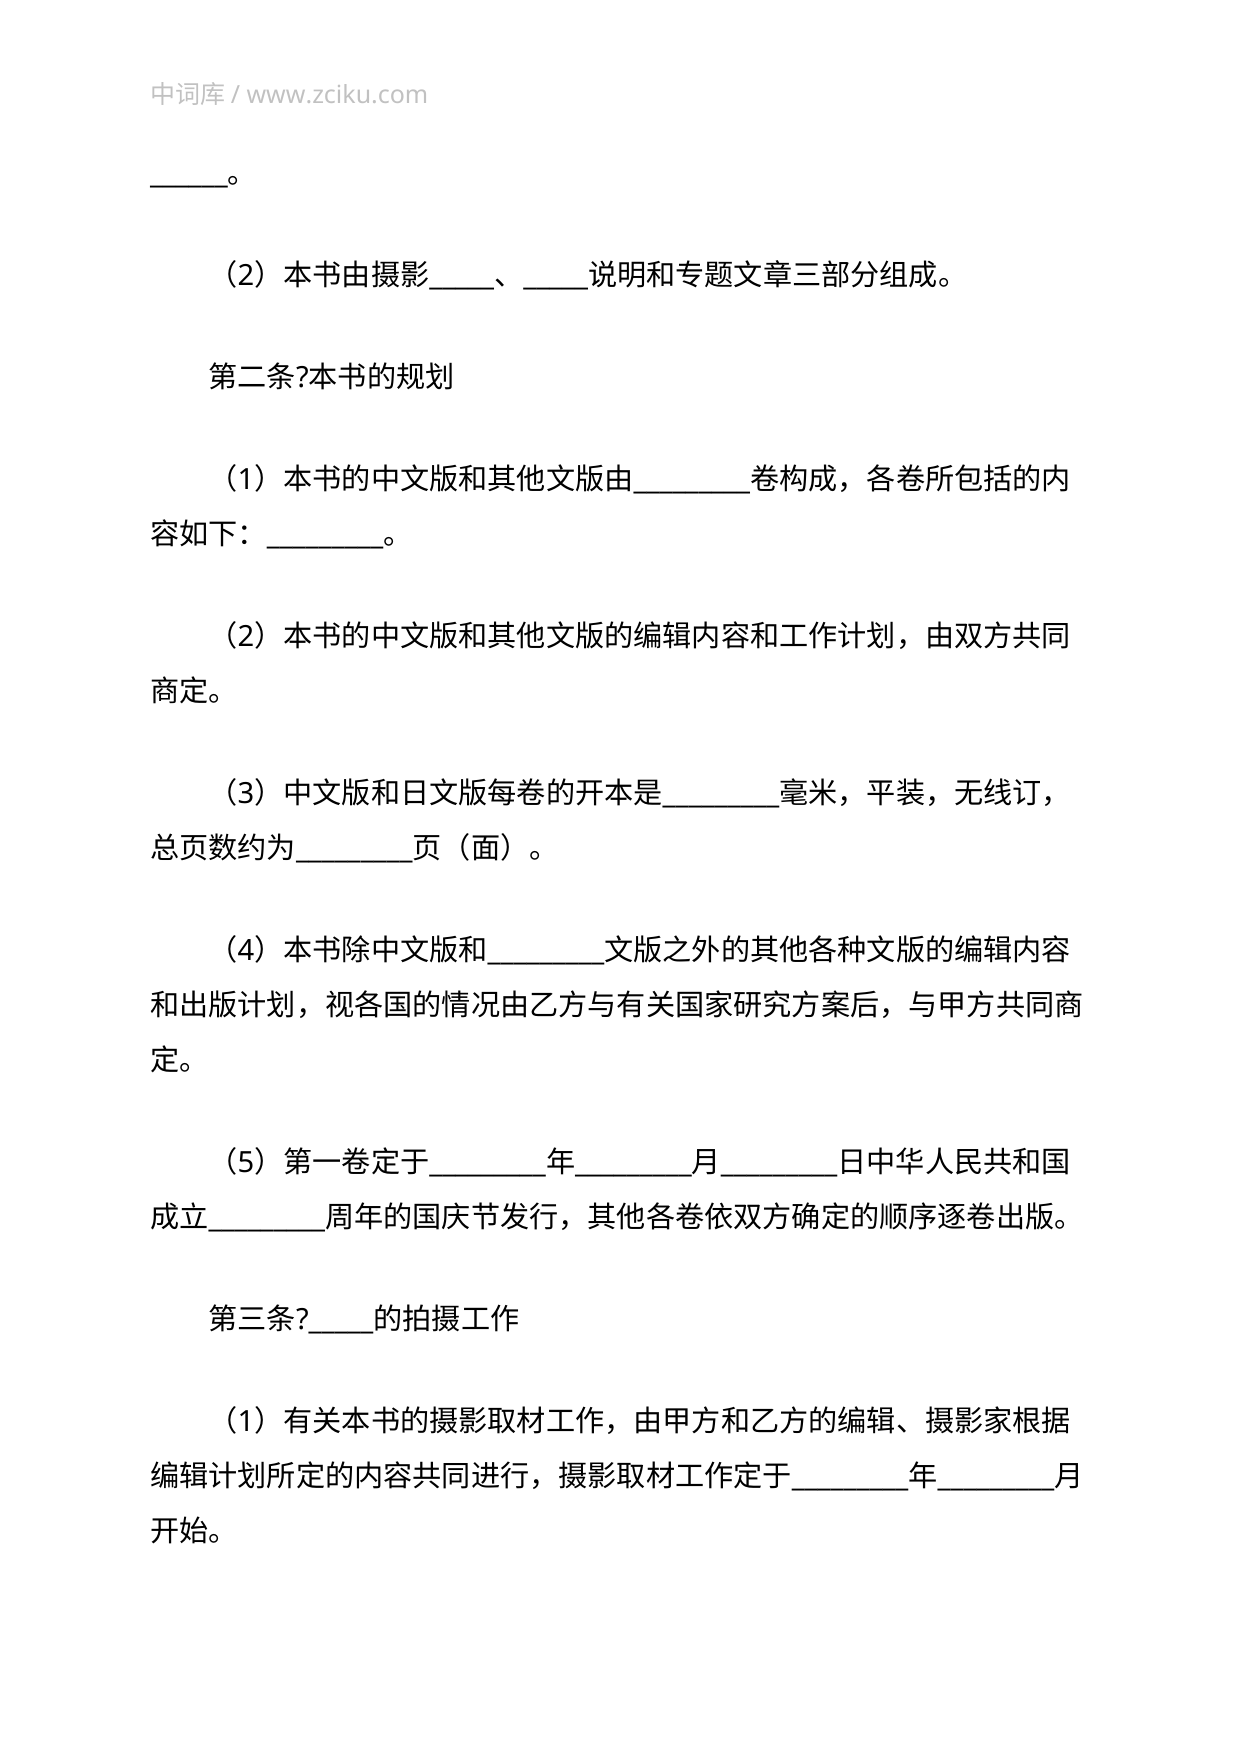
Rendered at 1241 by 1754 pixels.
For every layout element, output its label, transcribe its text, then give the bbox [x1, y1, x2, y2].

text 第二条?本书的规划 [150, 354, 1090, 396]
text 第三条?_____的拍摄工作 [150, 1295, 1090, 1338]
text （2）本书由摄影_____、_____说明和专题文章三部分组成。 [150, 252, 1090, 294]
text （4）本书除中文版和_________文版之外的其他各种文版的编辑内容和出版计划，视各国的情况由乙方与有关国家研究方案后，与甲方共同商定。 [150, 927, 1090, 1079]
text （2）本书的中文版和其他文版的编辑内容和工作计划，由双方共同商定。 [150, 613, 1090, 710]
text （3）中文版和日文版每卷的开本是_________毫米，平装，无线订，总页数约为_________页（面）。 [150, 770, 1090, 867]
text （1）有关本书的摄影取材工作，由甲方和乙方的编辑、摄影家根据编辑计划所定的内容共同进行，摄影取材工作定于_________年_________月开始。 [150, 1397, 1090, 1549]
text （5）第一卷定于_________年_________月_________日中华人民共和国成立_________周年的国庆节发行，其他各卷依双方确定的顺序逐卷出版。 [150, 1138, 1090, 1236]
text （1）本书的中文版和其他文版由_________卷构成，各卷所包括的内容如下：_________。 [150, 456, 1090, 553]
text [150, 150, 1090, 192]
